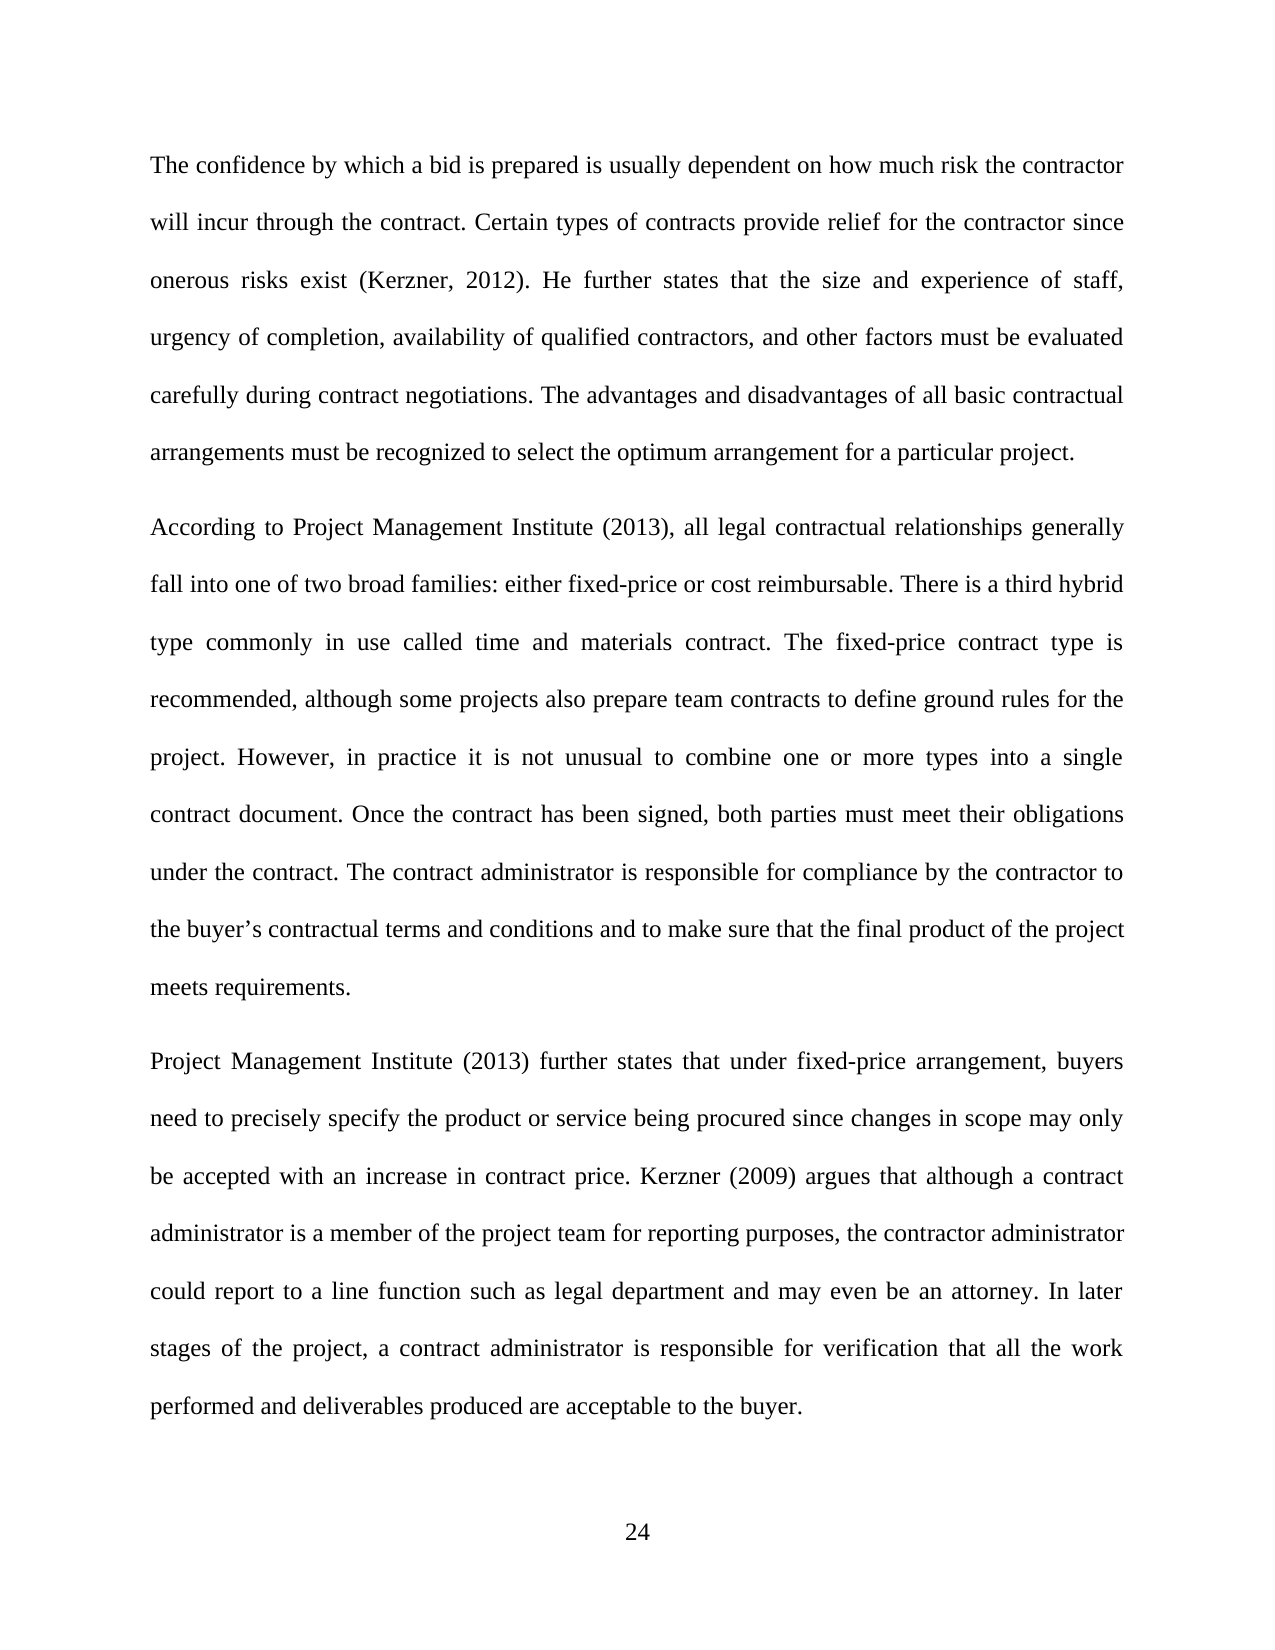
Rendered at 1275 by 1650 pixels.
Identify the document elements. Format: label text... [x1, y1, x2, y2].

text According to Project Management Institute (2013), all legal contractual relationships generally fall into one of two broad families: either fixed-price or cost reimbursable. There is a third hybrid type commonly in use called time and materials contract. The fixed-price contract type is recommended, although some projects also prepare team contracts to define ground rules for the project. However, in practice it is not unusual to combine one or more types into a single contract document. Once the contract has been signed, both parties must meet their obligations under the contract. The contract administrator is responsible for compliance by the contractor to the buyer’s contractual terms and conditions and to make sure that the final product of the project meets requirements. [150, 512, 1125, 1000]
text Project Management Institute (2013) further states that under fixed-price arrangement, buyers need to precisely specify the product or service being procured since changes in scope may only be accepted with an increase in contract price. Kerzner (2009) argues that although a contract administrator is a member of the project team for reporting purposes, the contractor administrator could report to a line function such as legal department and may even be an attorney. In later stages of the project, a contract administrator is responsible for verification that all the work performed and deliverables produced are acceptable to the buyer. [150, 1046, 1125, 1419]
text The confidence by which a bid is prepared is usually dependent on how much risk the contractor will incur through the contract. Certain types of contracts provide relief for the contractor since onerous risks exist (Kerzner, 2012). He further states that the size and experience of staff, urgency of completion, availability of qualified contractors, and other factors must be evaluated carefully during contract negotiations. The advantages and disadvantages of all basic contractual arrangements must be recognized to select the optimum arrangement for a particular project. [150, 150, 1125, 466]
